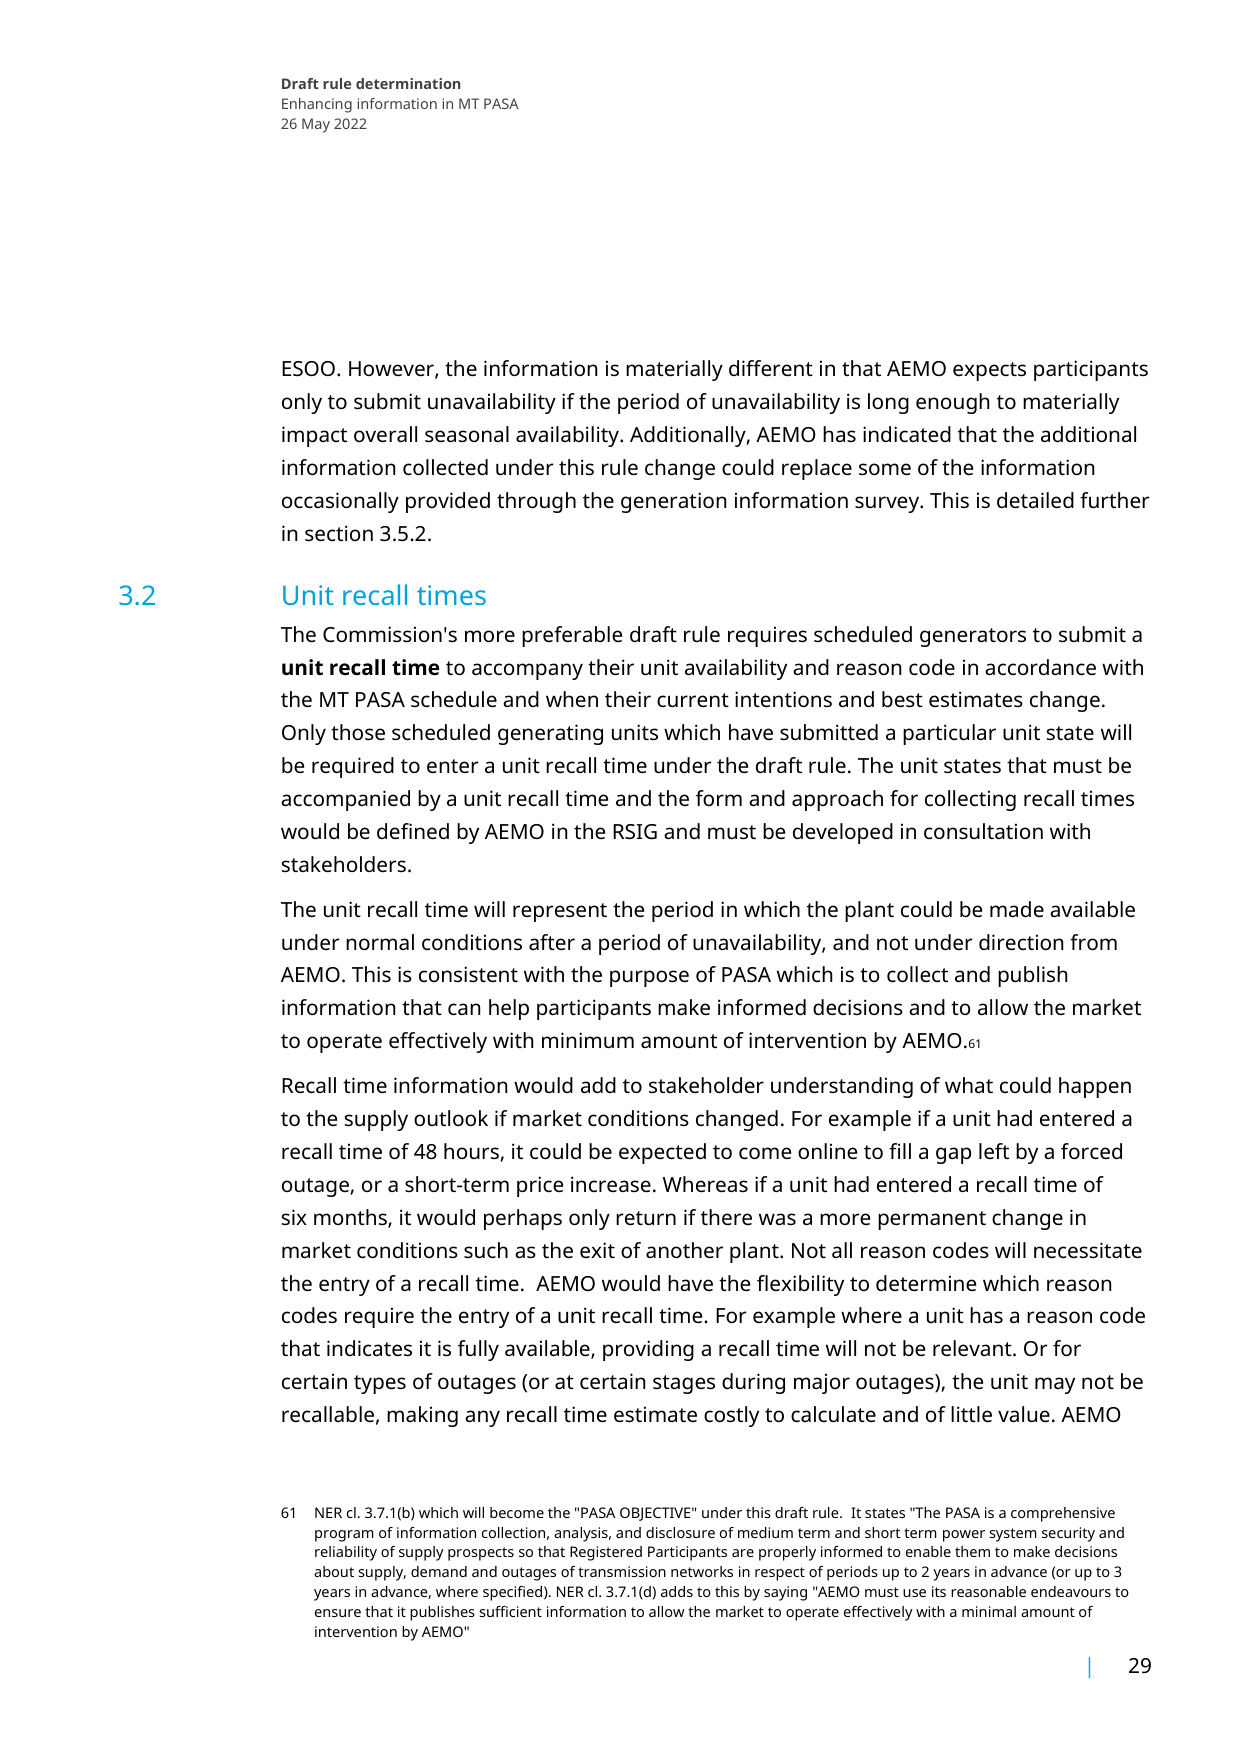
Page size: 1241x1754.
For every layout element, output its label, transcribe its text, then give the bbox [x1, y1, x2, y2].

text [281, 354, 1152, 547]
text The Commission's more preferable draft rule requires scheduled generators to submit a unit recall time to accompany their unit availability and reason code in accordance with the MT PASA schedule and when their current intentions and best estimates change. Only those scheduled generating units which have submitted a particular unit state will be required to enter a unit recall time under the draft rule. The unit states that must be accompanied by a unit recall time and the form and approach for collecting recall times would be defined by AEMO in the RSIG and must be developed in consultation with stakeholders. [281, 620, 1152, 878]
text The unit recall time will represent the period in which the plant could be made available under normal conditions after a period of unavailability, and not under direction from AEMO. This is consistent with the purpose of PASA which is to collect and publish information that can help participants make informed decisions and to allow the market to operate effectively with minimum amount of intervention by AEMO. [281, 895, 1152, 1055]
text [281, 1071, 1152, 1429]
subtitle 3.2 Unit recall times [118, 577, 1152, 614]
